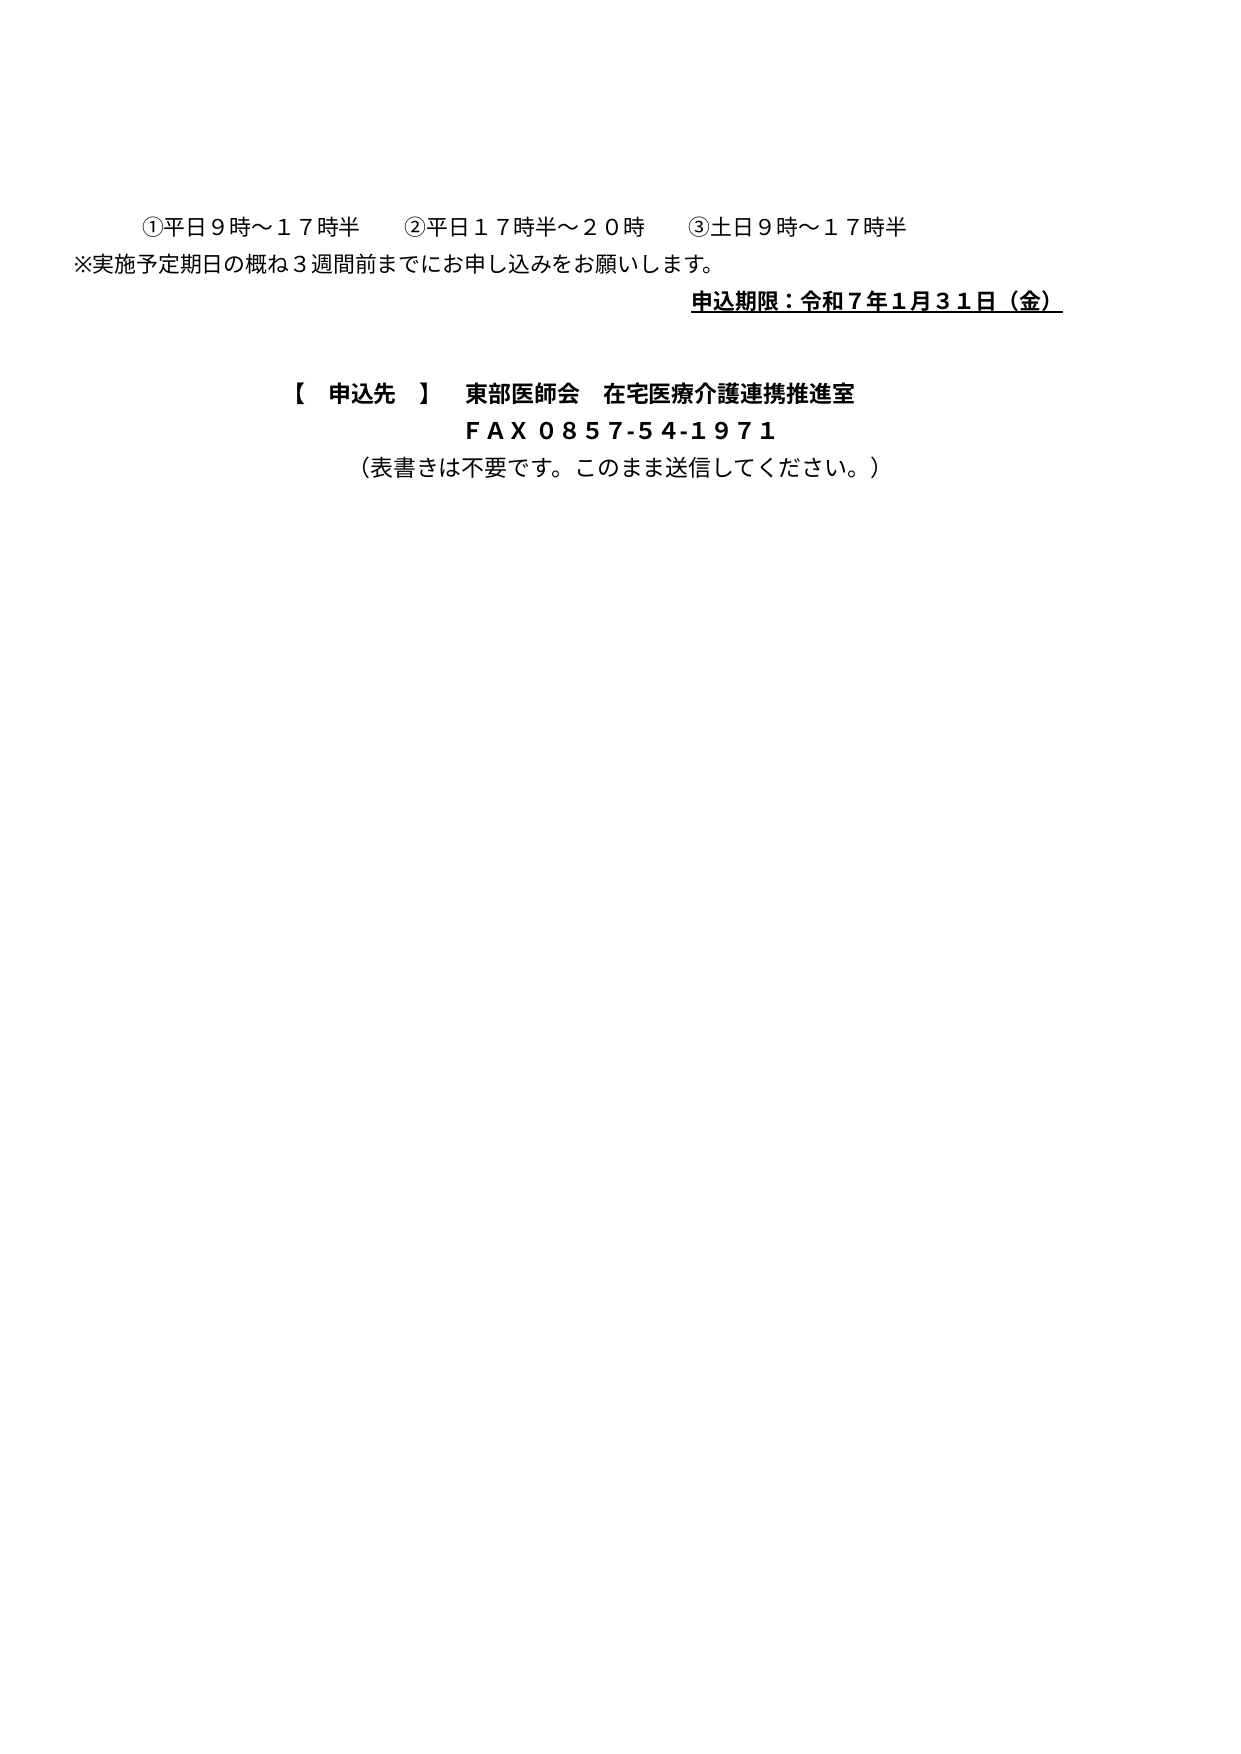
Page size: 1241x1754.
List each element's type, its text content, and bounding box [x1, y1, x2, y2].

text ＦＡＸ ０８５７-５４-１９７１ [177, 411, 1063, 448]
text 申込期限：令和７年１月３１日（金） [162, 282, 1063, 318]
text （表書きは不要です。このまま送信してください。） [177, 448, 1063, 485]
text ①平日９時～１７時半 ②平日１７時半～２０時 ③土日９時～１７時半 [76, 208, 1063, 244]
text ※実施予定期日の概ね３週間前までにお申し込みをお願いします。 [74, 244, 1063, 282]
text 【 申込先 】 東部医師会 在宅医療介護連携推進室 [74, 374, 1063, 411]
